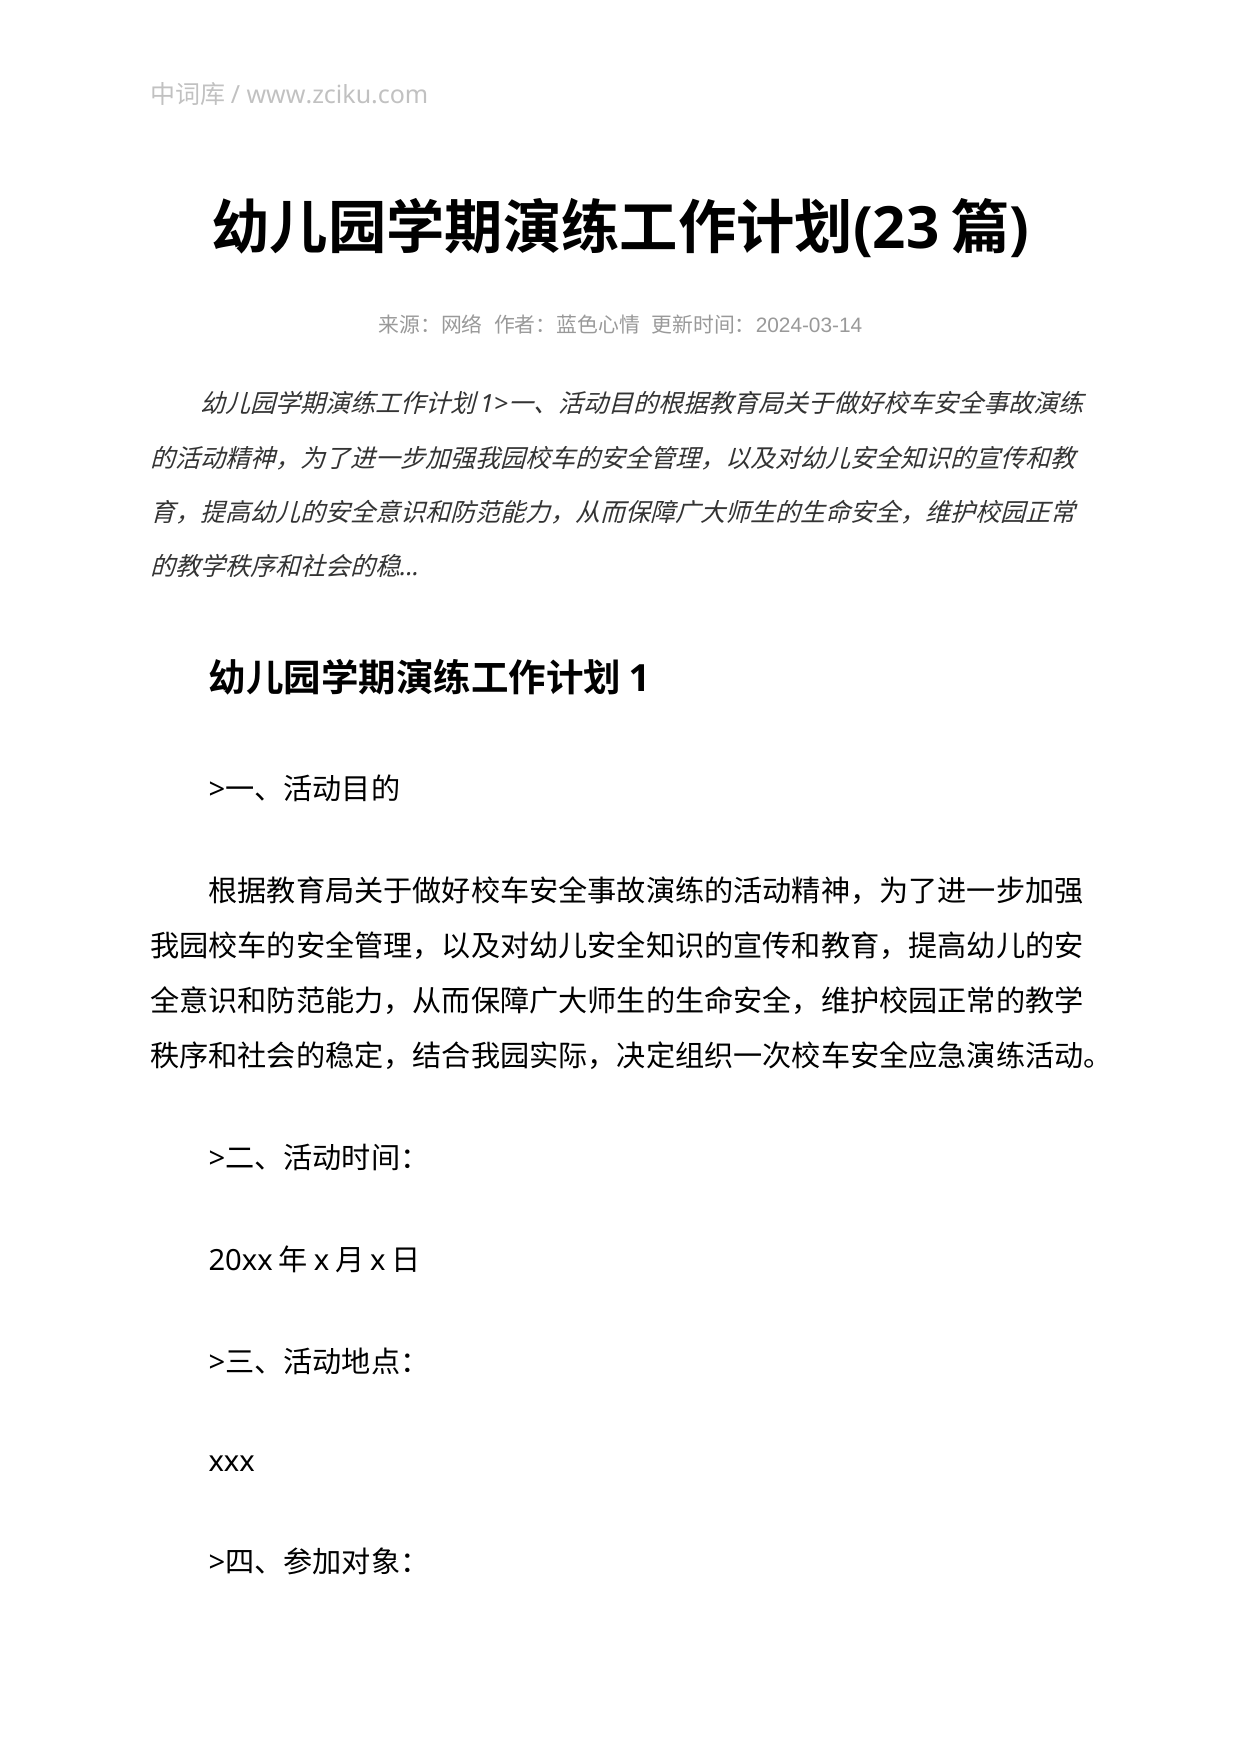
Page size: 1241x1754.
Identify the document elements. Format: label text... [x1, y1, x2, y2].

text >三、活动地点： [150, 1338, 1090, 1381]
subtitle 幼儿园学期演练工作计划(23篇) [150, 181, 1090, 266]
text 根据教育局关于做好校车安全事故演练的活动精神，为了进一步加强我园校车的安全管理，以及对幼儿安全知识的宣传和教育，提高幼儿的安全意识和防范能力，从而保障广大师生的生命安全，维护校园正常的教学秩序和社会的稳定，结合我园实际，决定组织一次校车安全应急演练活动。 [150, 868, 1090, 1075]
text >一、活动目的 [150, 766, 1090, 808]
text 来源：网络 作者：蓝色心情 更新时间：2024-03-14 [150, 313, 1090, 337]
text >四、参加对象： [150, 1538, 1090, 1581]
text 幼儿园学期演练工作计划1>一、活动目的根据教育局关于做好校车安全事故演练的活动精神，为了进一步加强我园校车的安全管理，以及对幼儿安全知识的宣传和教育，提高幼儿的安全意识和防范能力，从而保障广大师生的生命安全，维护校园正常的教学秩序和社会的稳... [150, 384, 1090, 583]
text xxx [150, 1440, 1090, 1480]
text 幼儿园学期演练工作计划1 [150, 648, 1090, 703]
text >二、活动时间： [150, 1134, 1090, 1177]
text 20xx年x月x日 [150, 1236, 1090, 1278]
